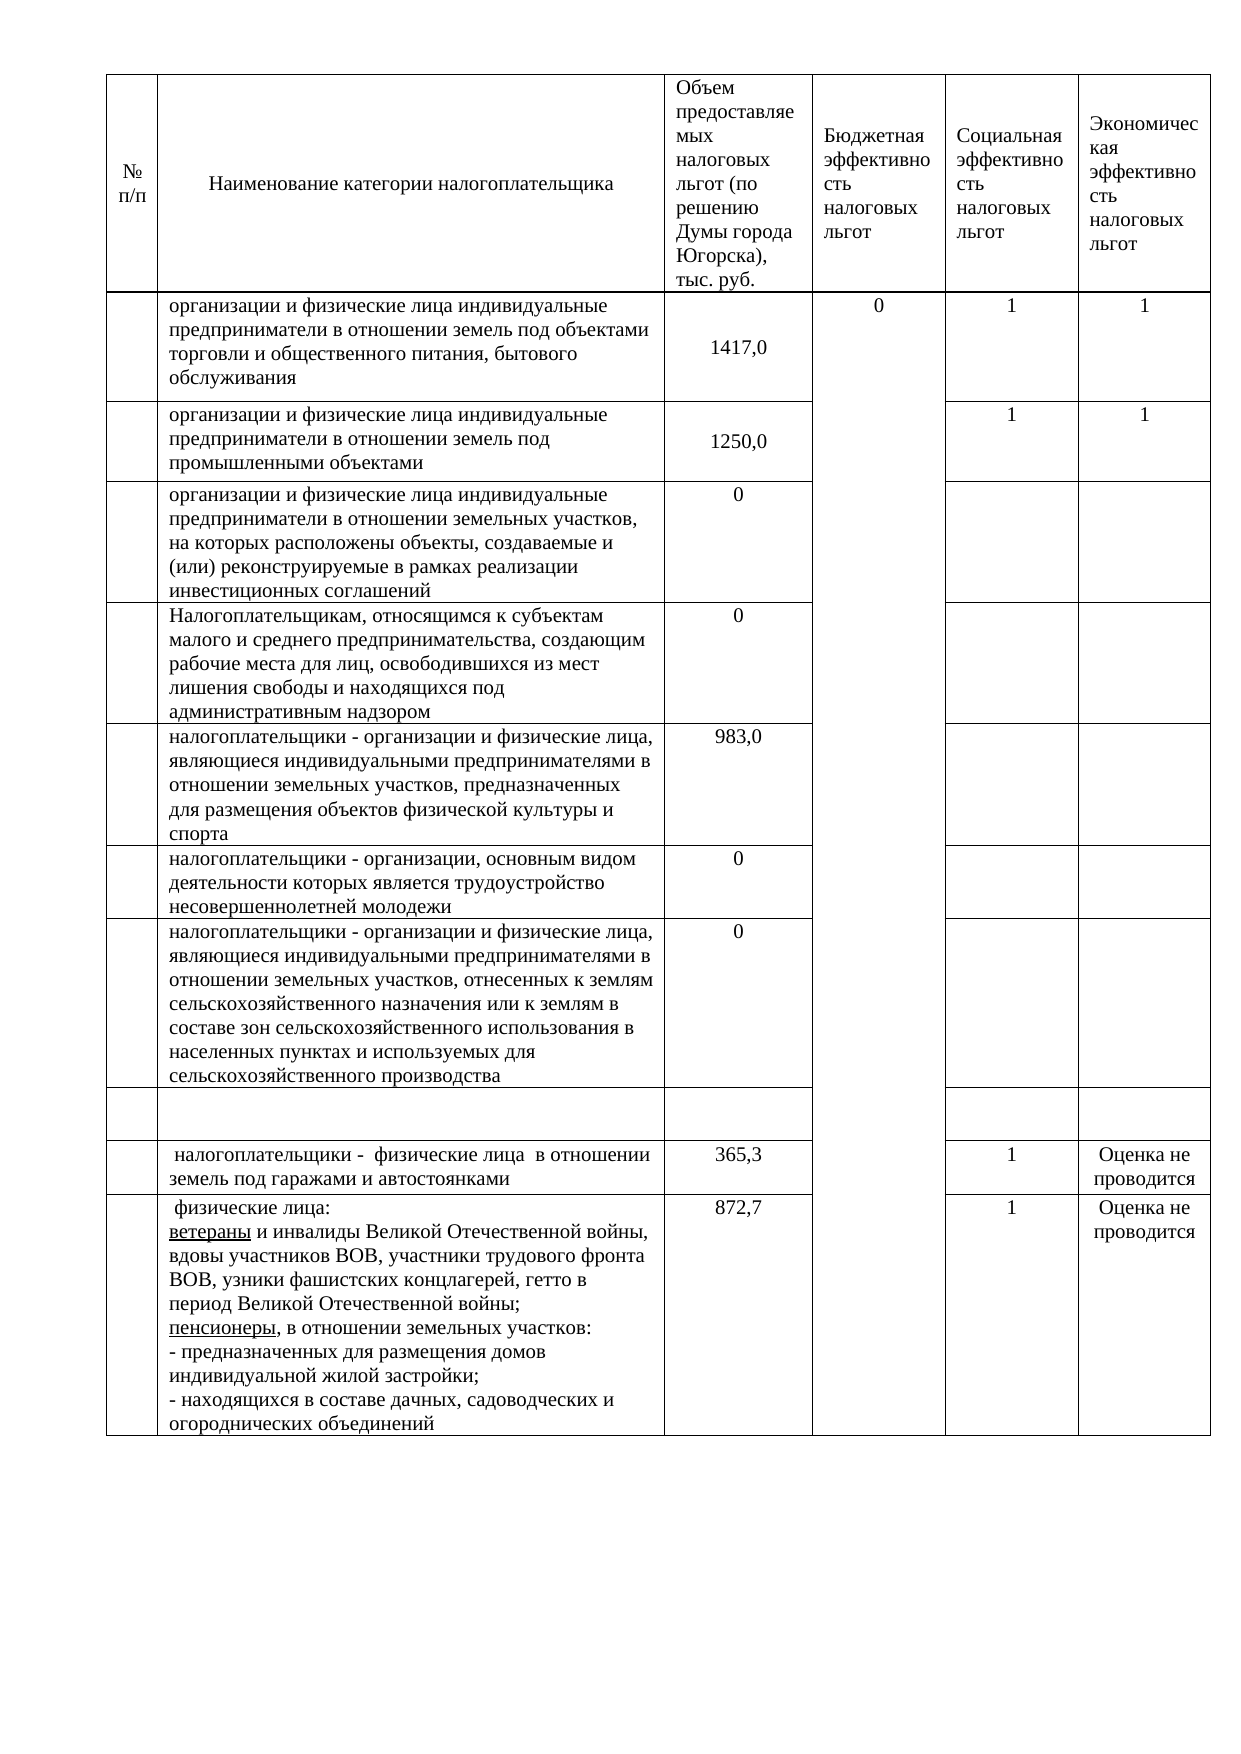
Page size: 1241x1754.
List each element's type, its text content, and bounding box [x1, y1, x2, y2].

table_cell [107, 603, 157, 723]
table_cell [107, 482, 157, 602]
table_cell налогоплательщики - организации и физические лица, являющиеся индивидуальными предпринимателями в отношении земельных участков, предназначенных для размещения объектов физической культуры и спорта [158, 724, 664, 844]
table_cell [946, 846, 1078, 918]
table_cell физические лица: ветераны и инвалиды Великой Отечественной войны, вдовы участников ВОВ, участники трудового фронта ВОВ, узники фашистских концлагерей, гетто в период Великой Отечественной войны; пенсионеры, в отношении земельных участков: - предназначенных для размещения домов индивидуальной жилой застройки; - находящихся в составе дачных, садоводческих и огороднических объединений [158, 1195, 664, 1435]
table_cell [107, 724, 157, 844]
table_cell налогоплательщики - физические лица в отношении земель под гаражами и автостоянками [158, 1141, 664, 1193]
table_cell Оценка не проводится [1079, 1141, 1210, 1193]
table_header Экономическая эффективность налоговых льгот [1079, 75, 1210, 291]
table_cell 983,0 [665, 724, 812, 844]
table_cell [665, 1088, 812, 1140]
table_cell [1079, 1088, 1210, 1140]
table_cell 1 [946, 1141, 1078, 1193]
table_cell 0 [665, 846, 812, 918]
table_cell [946, 919, 1078, 1087]
table_cell 872,7 [665, 1195, 812, 1435]
table_cell 0 [665, 919, 812, 1087]
table_cell [158, 1088, 664, 1140]
table_cell налогоплательщики - организации и физические лица, являющиеся индивидуальными предпринимателями в отношении земельных участков, отнесенных к землям сельскохозяйственного назначения или к землям в составе зон сельскохозяйственного использования в населенных пунктах и используемых для сельскохозяйственного производства [158, 919, 664, 1087]
table_cell [107, 846, 157, 918]
table_cell организации и физические лица индивидуальные предприниматели в отношении земельных участков, на которых расположены объекты, создаваемые и (или) реконструируемые в рамках реализации инвестиционных соглашений [158, 482, 664, 602]
table_cell [107, 919, 157, 1087]
table_header Социальная эффективность налоговых льгот [946, 75, 1078, 291]
table_cell 1 [946, 402, 1078, 481]
table_cell [1079, 482, 1210, 602]
table_cell 0 [665, 482, 812, 602]
table_cell организации и физические лица индивидуальные предприниматели в отношении земель под промышленными объектами [158, 402, 664, 481]
table_cell 1 [946, 293, 1078, 401]
table_header № п/п [107, 75, 157, 291]
table_cell Оценка не проводится [1079, 1195, 1210, 1435]
table_cell организации и физические лица индивидуальные предприниматели в отношении земель под объектами торговли и общественного питания, бытового обслуживания [158, 293, 664, 401]
table_cell [946, 1088, 1078, 1140]
table_cell [1079, 724, 1210, 844]
table_cell [1079, 603, 1210, 723]
table_header Объем предоставляемых налоговых льгот (по решению Думы города Югорска), тыс. руб. [665, 75, 812, 291]
table_cell [1079, 846, 1210, 918]
table_cell [946, 603, 1078, 723]
table_cell [1079, 919, 1210, 1087]
table_cell [946, 724, 1078, 844]
table_cell [946, 482, 1078, 602]
table_cell налогоплательщики - организации, основным видом деятельности которых является трудоустройство несовершеннолетней молодежи [158, 846, 664, 918]
table_cell 1250,0 [665, 402, 812, 481]
table_cell 365,3 [665, 1141, 812, 1193]
table_cell [107, 402, 157, 481]
table_header Наименование категории налогоплательщика [158, 75, 664, 291]
table_cell 1 [1079, 293, 1210, 401]
table_cell 0 [665, 603, 812, 723]
table_header Бюджетная эффективность налоговых льгот [813, 75, 945, 291]
table_cell 1417,0 [665, 293, 812, 401]
table_cell Налогоплательщикам, относящимся к субъектам малого и среднего предпринимательства, создающим рабочие места для лиц, освободившихся из мест лишения свободы и находящихся под административным надзором [158, 603, 664, 723]
table_cell 1 [946, 1195, 1078, 1435]
table_cell [107, 1141, 157, 1193]
table_cell [107, 293, 157, 401]
table_cell 1 [1079, 402, 1210, 481]
table_cell [107, 1195, 157, 1435]
table_cell 0 [813, 293, 945, 1435]
table_cell [107, 1088, 157, 1140]
